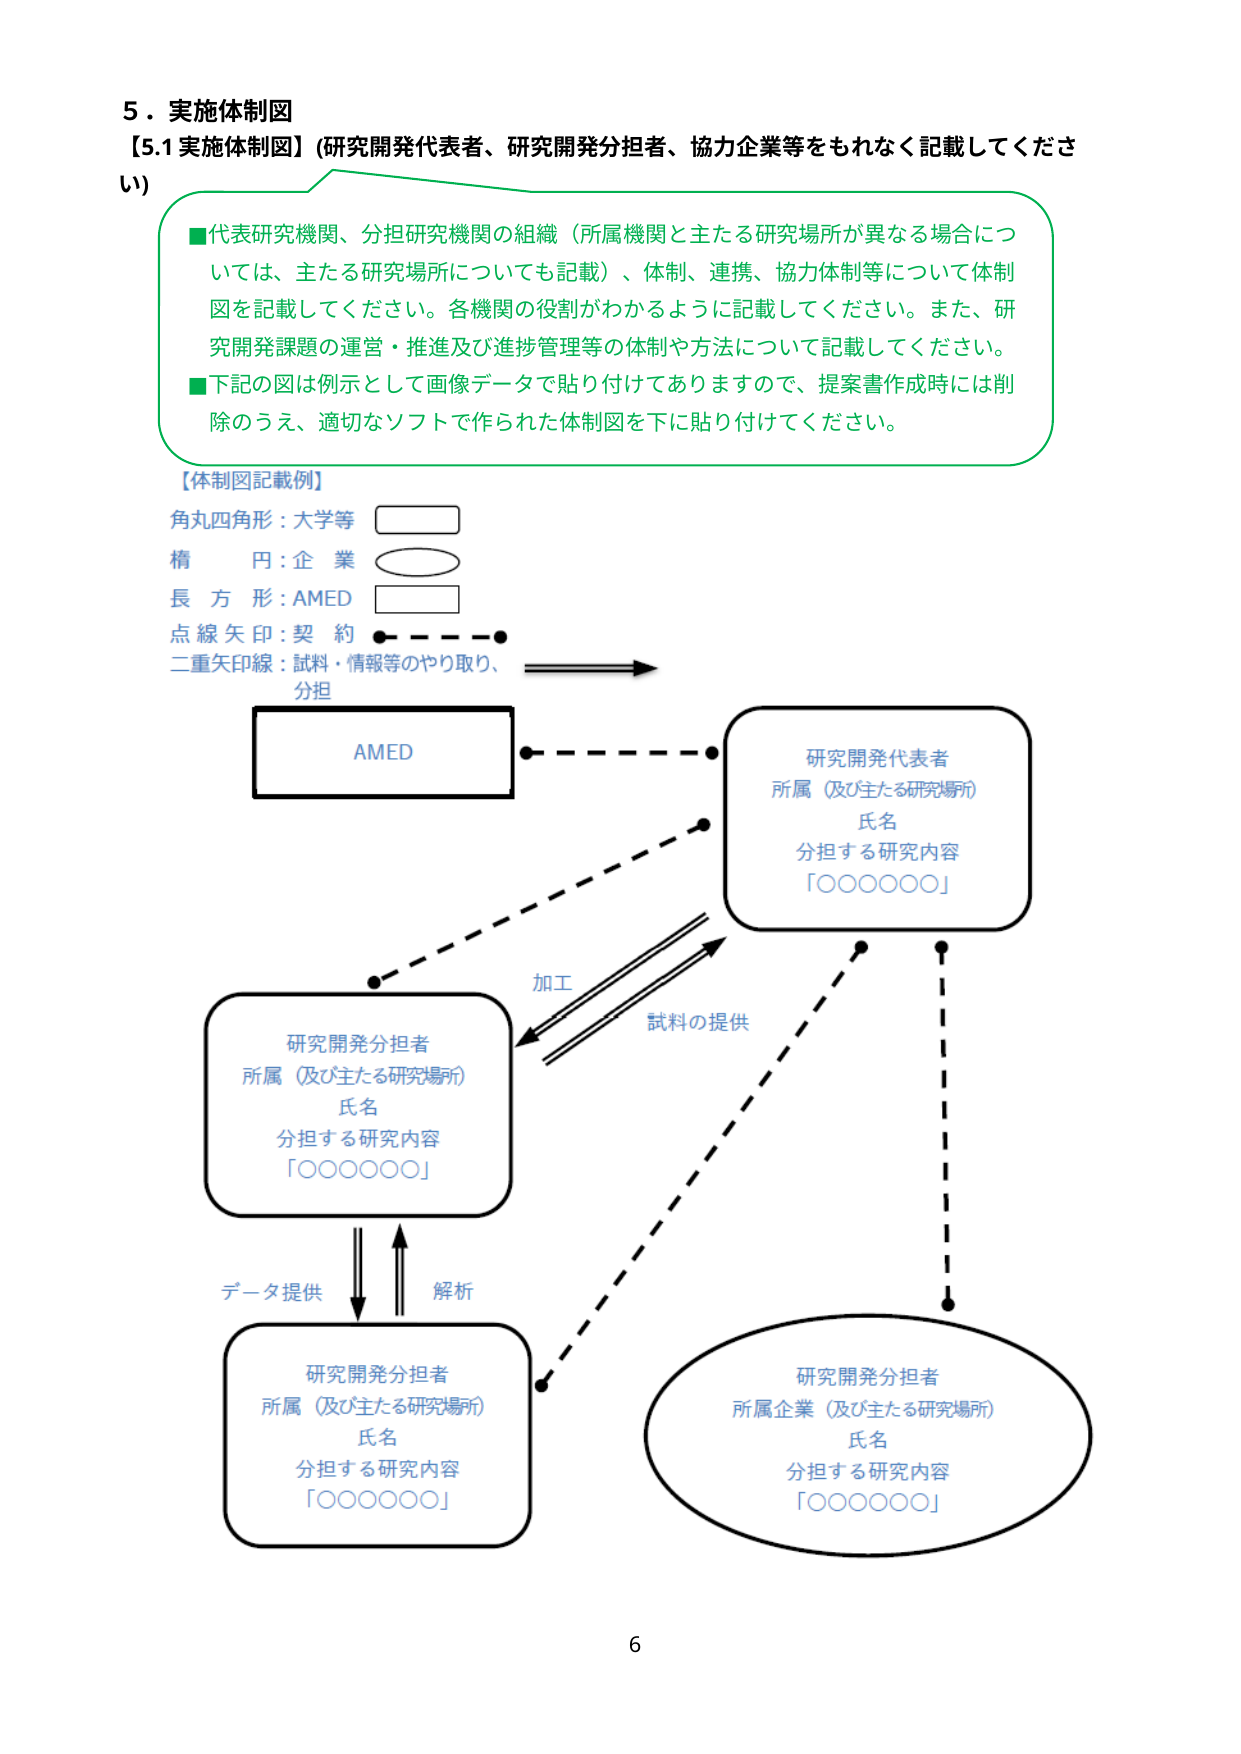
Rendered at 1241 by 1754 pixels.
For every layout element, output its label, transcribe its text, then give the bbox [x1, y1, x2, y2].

text 【5.1実施体制図】(研究開発代表者、研究開発分担者、協力企業等をもれなく記載してください) [118, 128, 1109, 200]
subtitle ５．実施体制図 [118, 90, 1152, 128]
picture [151, 461, 1114, 1583]
